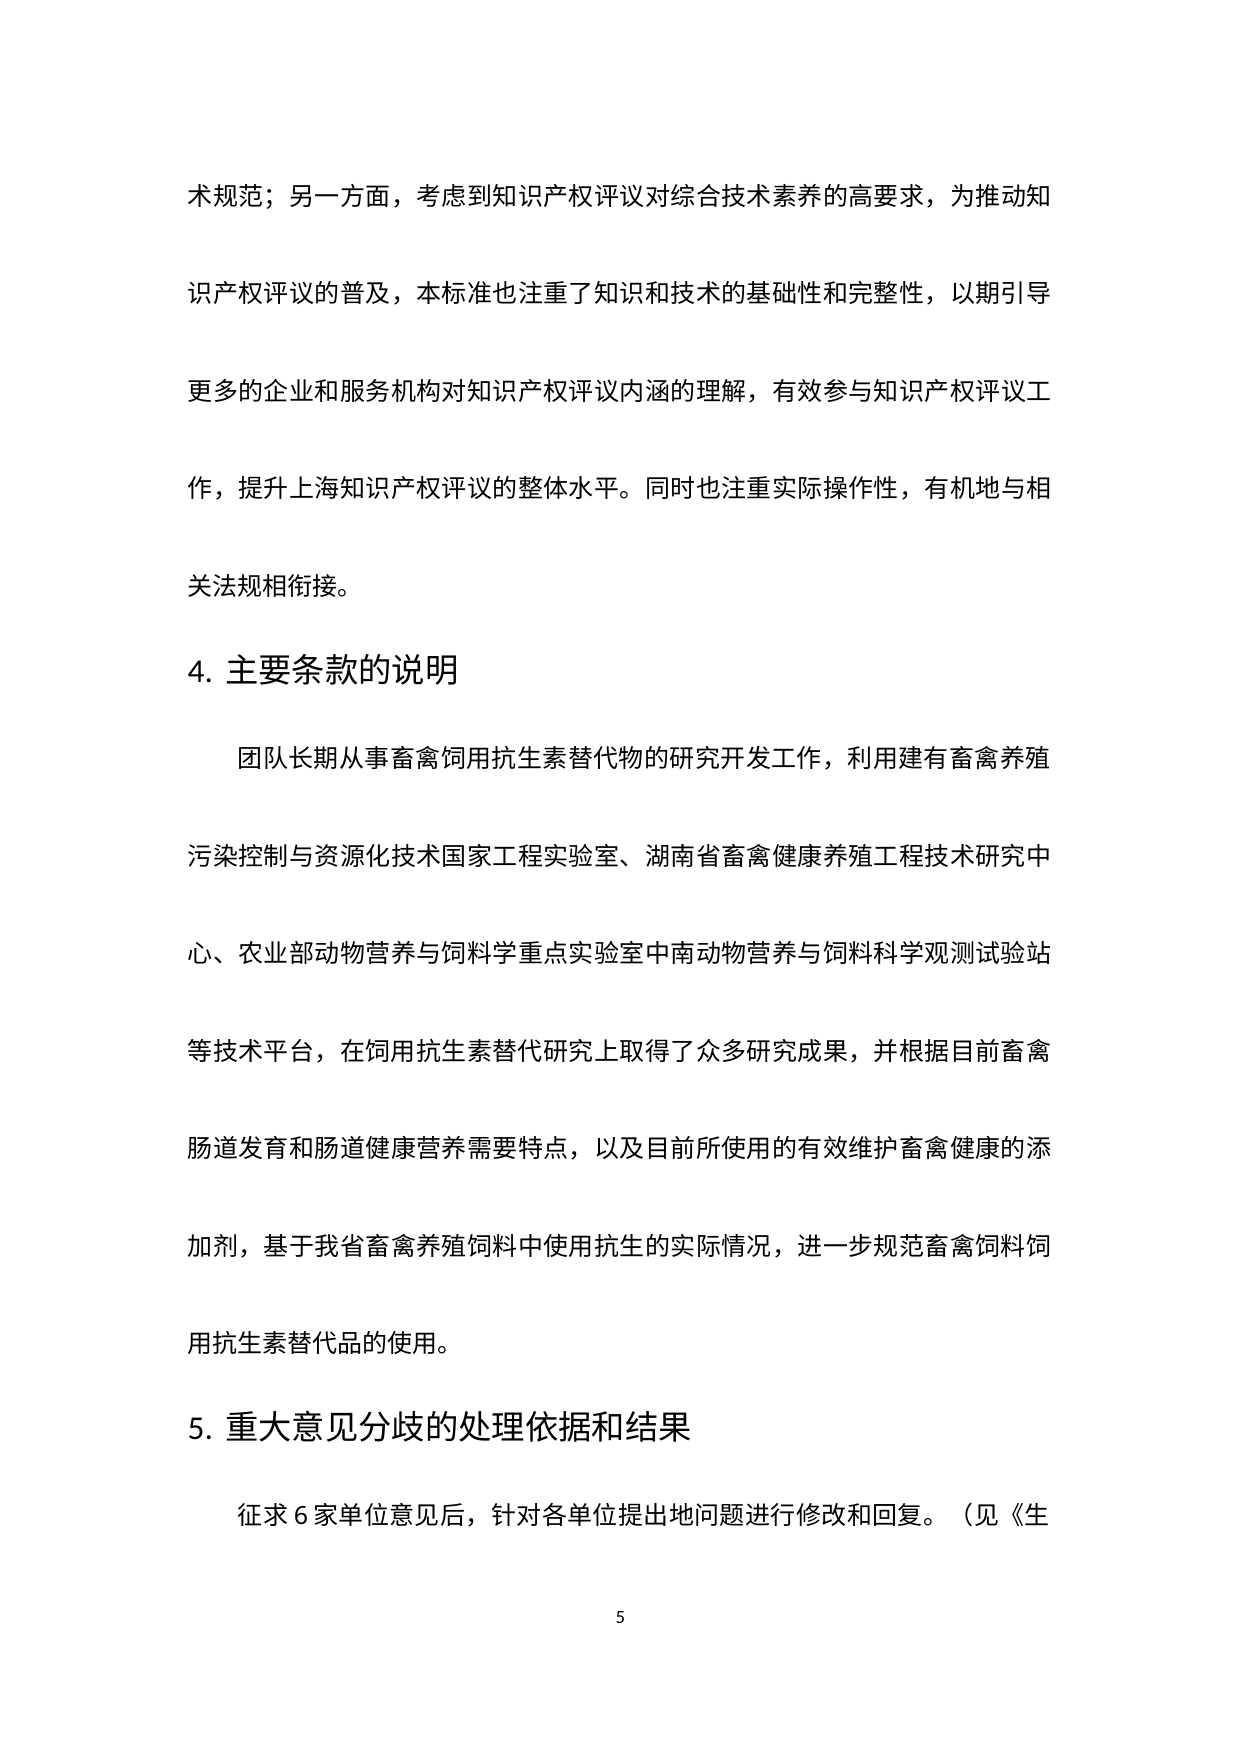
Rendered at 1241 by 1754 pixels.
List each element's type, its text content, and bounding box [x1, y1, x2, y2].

subtitle 重大意见分歧的处理依据和结果 [187, 1392, 1053, 1457]
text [187, 162, 1053, 617]
text 团队长期从事畜禽饲用抗生素替代物的研究开发工作，利用建有畜禽养殖污染控制与资源化技术国家工程实验室、湖南省畜禽健康养殖工程技术研究中心、农业部动物营养与饲料学重点实验室中南动物营养与饲料科学观测试验站等技术平台，在饲用抗生素替代研究上取得了众多研究成果，并根据目前畜禽肠道发育和肠道健康营养需要特点，以及目前所使用的有效维护畜禽健康的添加剂，基于我省畜禽养殖饲料中使用抗生的实际情况，进一步规范畜禽饲料饲用抗生素替代品的使用。 [187, 724, 1053, 1374]
subtitle 主要条款的说明 [187, 635, 1053, 700]
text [187, 1481, 1053, 1546]
